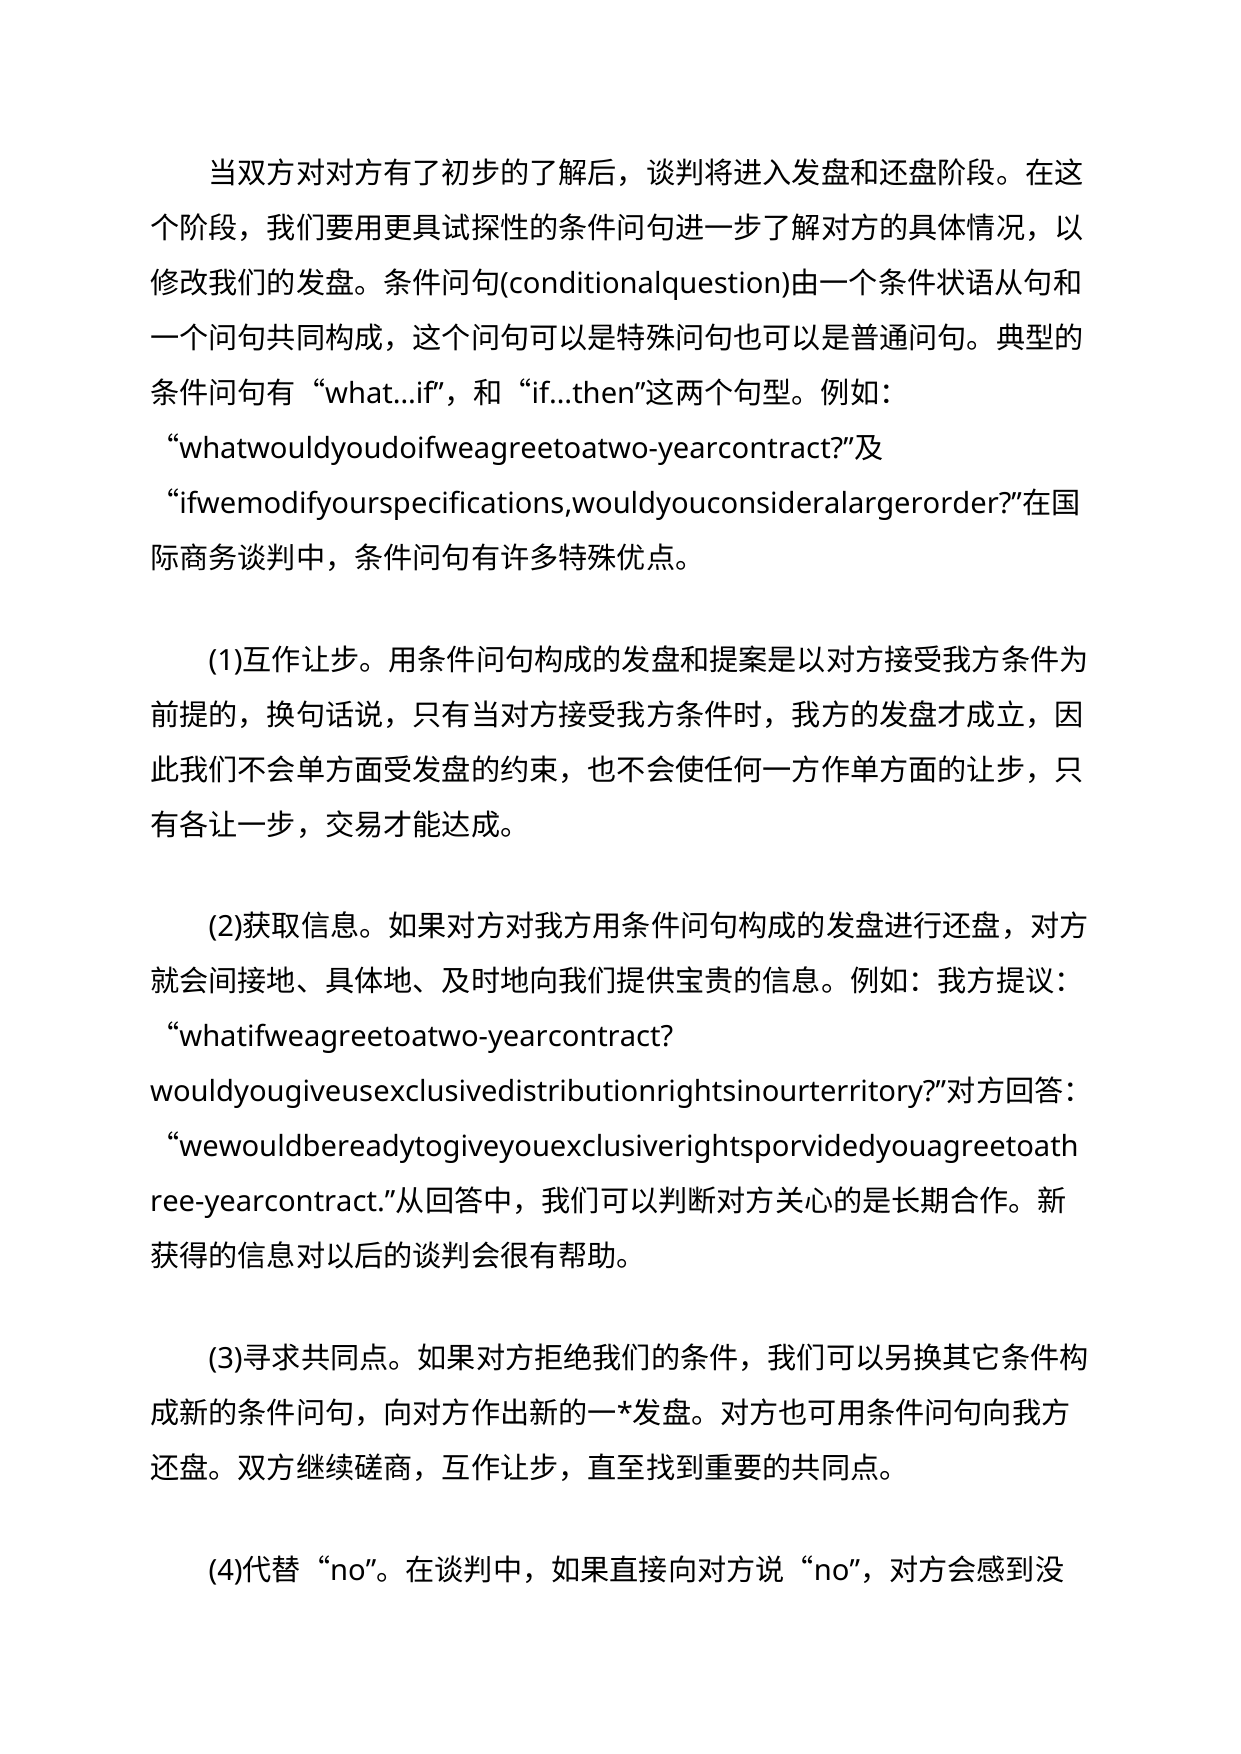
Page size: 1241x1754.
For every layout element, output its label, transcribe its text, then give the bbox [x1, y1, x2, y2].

text (1)互作让步。用条件问句构成的发盘和提案是以对方接受我方条件为前提的，换句话说，只有当对方接受我方条件时，我方的发盘才成立，因此我们不会单方面受发盘的约束，也不会使任何一方作单方面的让步，只有各让一步，交易才能达成。 [150, 636, 1090, 843]
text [150, 1546, 1090, 1589]
text (3)寻求共同点。如果对方拒绝我们的条件，我们可以另换其它条件构成新的条件问句，向对方作出新的一*发盘。对方也可用条件问句向我方还盘。双方继续磋商，互作让步，直至找到重要的共同点。 [150, 1335, 1090, 1487]
text (2)获取信息。如果对方对我方用条件问句构成的发盘进行还盘，对方就会间接地、具体地、及时地向我们提供宝贵的信息。例如：我方提议：“whatifweagreetoatwo-yearcontract?wouldyougiveusexclusivedistributionrightsinourterritory?”对方回答：“wewouldbereadytogiveyouexclusiverightsporvidedyouagreetoathree-yearcontract.”从回答中，我们可以判断对方关心的是长期合作。新获得的信息对以后的谈判会很有帮助。 [150, 903, 1090, 1275]
text 当双方对对方有了初步的了解后，谈判将进入发盘和还盘阶段。在这个阶段，我们要用更具试探性的条件问句进一步了解对方的具体情况，以修改我们的发盘。条件问句(conditionalquestion)由一个条件状语从句和一个问句共同构成，这个问句可以是特殊问句也可以是普通问句。典型的条件问句有“what…if”，和“if…then”这两个句型。例如：“whatwouldyoudoifweagreetoatwo-yearcontract?”及“ifwemodifyourspecifications,wouldyouconsideralargerorder?”在国际商务谈判中，条件问句有许多特殊优点。 [150, 150, 1090, 577]
